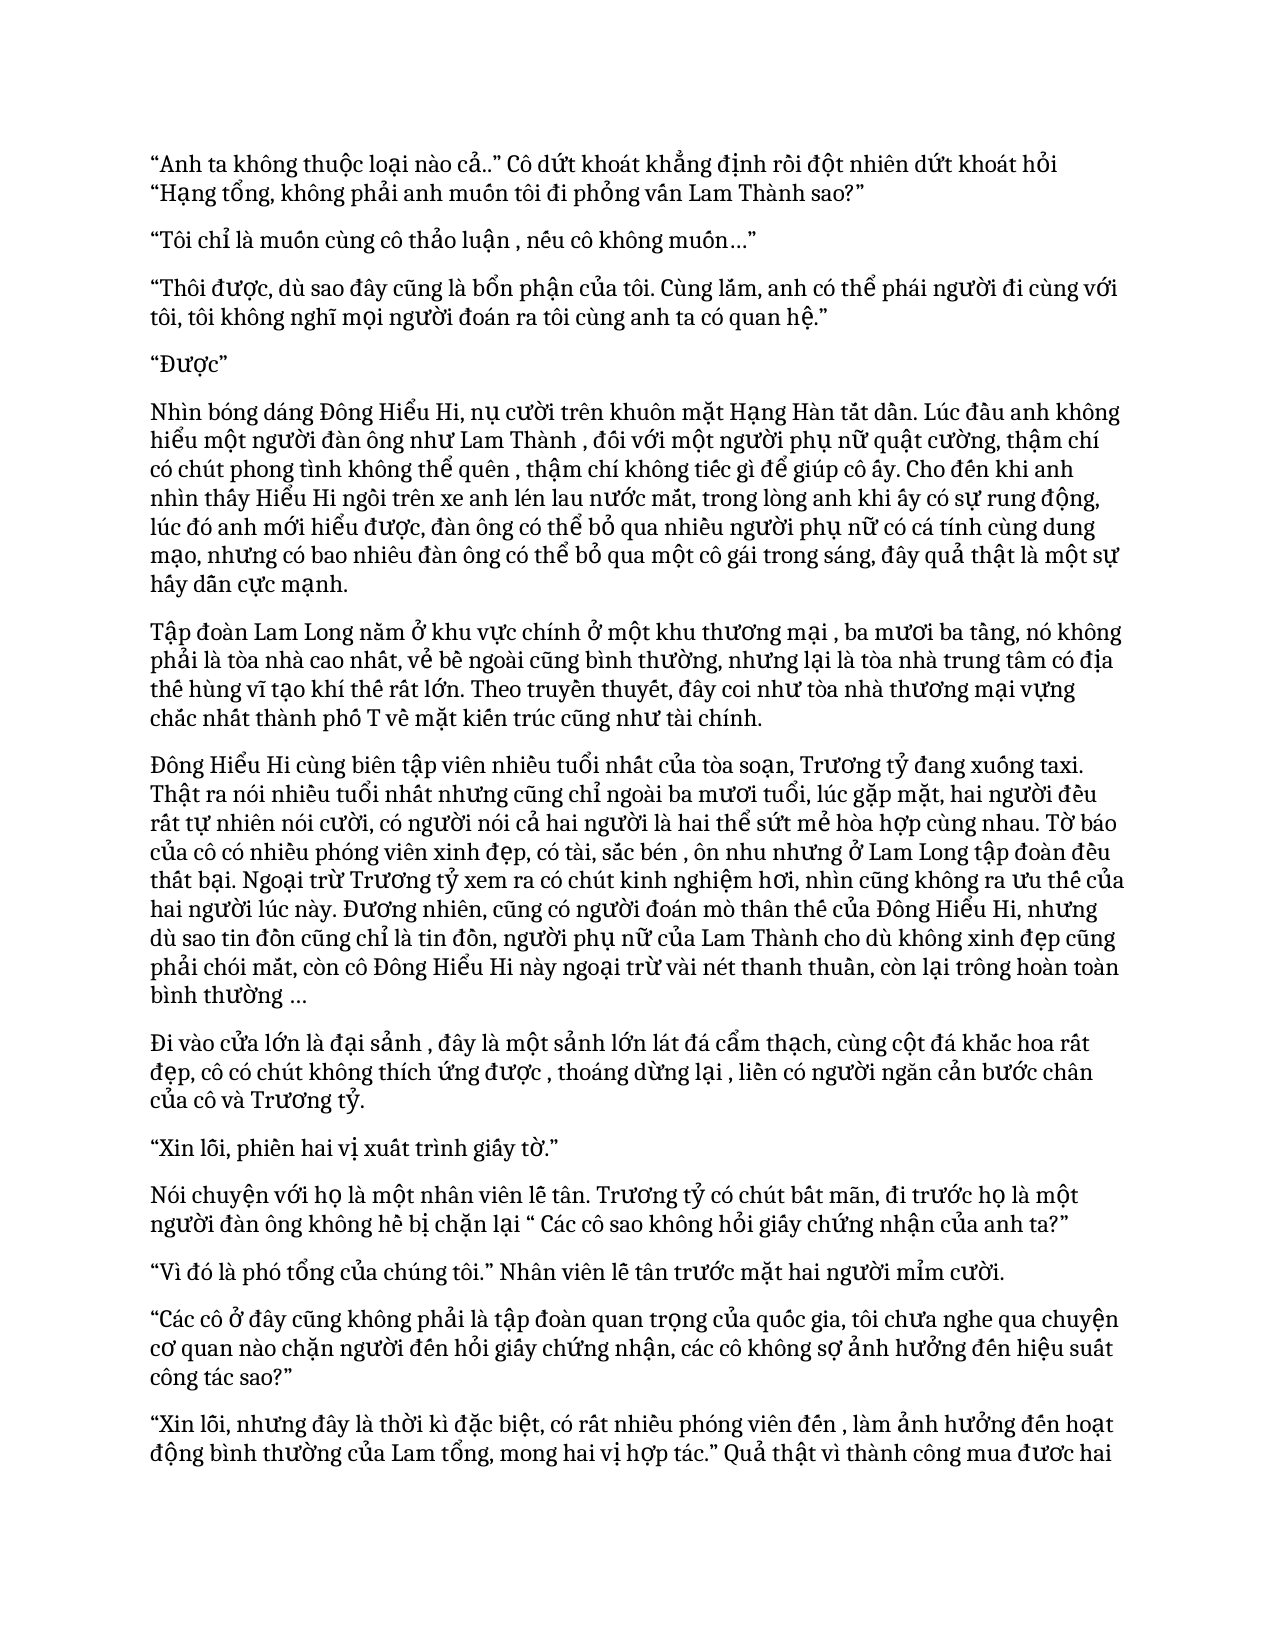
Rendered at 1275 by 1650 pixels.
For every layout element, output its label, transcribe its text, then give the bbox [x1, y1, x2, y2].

text “Thôi được, dù sao đây cũng là bổn phận của tôi. Cùng lắm, anh có thể phái người đi cùng với tôi, tôi không nghĩ mọi người đoán ra tôi cùng anh ta có quan hệ.” [150, 274, 1125, 331]
text Tập đoàn Lam Long nằm ở khu vực chính ở một khu thương mại , ba mươi ba tầng, nó không phải là tòa nhà cao nhất, vẻ bề ngoài cũng bình thường, nhưng lại là tòa nhà trung tâm có địa thế hùng vĩ tạo khí thế rất lớn. Theo truyền thuyết, đây coi như tòa nhà thương mại vựng chắc nhất thành phố T về mặt kiến trúc cũng như tài chính. [150, 617, 1125, 732]
text “Được” [150, 350, 1125, 379]
text “Xin lỗi, phiền hai vị xuất trình giấy tờ.” [150, 1134, 1125, 1162]
text Nói chuyện với họ là một nhân viên lễ tân. Trương tỷ có chút bất mãn, đi trước họ là một người đàn ông không hề bị chặn lại “ Các cô sao không hỏi giấy chứng nhận của anh ta?” [150, 1181, 1125, 1239]
text Đi vào cửa lớn là đại sảnh , đây là một sảnh lớn lát đá cẩm thạch, cùng cột đá khắc hoa rất đẹp, cô có chút không thích ứng được , thoáng dừng lại , liền có người ngăn cản bước chân của cô và Trương tỷ. [150, 1029, 1125, 1115]
text “Tôi chỉ là muốn cùng cô thảo luận , nếu cô không muốn…” [150, 226, 1125, 255]
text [150, 1410, 1125, 1467]
text Nhìn bóng dáng Đông Hiểu Hi, nụ cười trên khuôn mặt Hạng Hàn tắt dần. Lúc đầu anh không hiểu một người đàn ông như Lam Thành , đối với một người phụ nữ quật cường, thậm chí có chút phong tình không thể quên , thậm chí không tiếc gì để giúp cô ấy. Cho đến khi anh nhìn thấy Hiểu Hi ngồi trên xe anh lén lau nước mắt, trong lòng anh khi ấy có sự rung động, lúc đó anh mới hiểu được, đàn ông có thể bỏ qua nhiều người phụ nữ có cá tính cùng dung mạo, nhưng có bao nhiêu đàn ông có thể bỏ qua một cô gái trong sáng, đây quả thật là một sự hấy dẫn cực mạnh. [150, 397, 1125, 599]
text “Các cô ở đây cũng không phải là tập đoàn quan trọng của quốc gia, tôi chưa nghe qua chuyện cơ quan nào chặn người đến hỏi giấy chứng nhận, các cô không sợ ảnh hưởng đến hiệu suất công tác sao?” [150, 1305, 1125, 1391]
text “Vì đó là phó tổng của chúng tôi.” Nhân viên lễ tân trước mặt hai người mỉm cười. [150, 1257, 1125, 1286]
text Đông Hiểu Hi cùng biên tập viên nhiều tuổi nhất của tòa soạn, Trương tỷ đang xuống taxi. Thật ra nói nhiều tuổi nhất nhưng cũng chỉ ngoài ba mươi tuổi, lúc gặp mặt, hai người đều rất tự nhiên nói cười, có người nói cả hai người là hai thể sứt mẻ hòa hợp cùng nhau. Tờ báo của cô có nhiều phóng viên xinh đẹp, có tài, sắc bén , ôn nhu nhưng ở Lam Long tập đoàn đều thất bại. Ngoại trừ Trương tỷ xem ra có chút kinh nghiệm hơi, nhìn cũng không ra ưu thế của hai người lúc này. Đương nhiên, cũng có người đoán mò thân thế của Đông Hiểu Hi, nhưng dù sao tin đồn cũng chỉ là tin đồn, người phụ nữ của Lam Thành cho dù không xinh đẹp cũng phải chói mắt, còn cô Đông Hiểu Hi này ngoại trừ vài nét thanh thuần, còn lại trông hoàn toàn bình thường … [150, 751, 1125, 1010]
text “Anh ta không thuộc loại nào cả..” Cô dứt khoát khẳng định rồi đột nhiên dứt khoát hỏi “Hạng tổng, không phải anh muốn tôi đi phỏng vấn Lam Thành sao?” [150, 150, 1125, 207]
